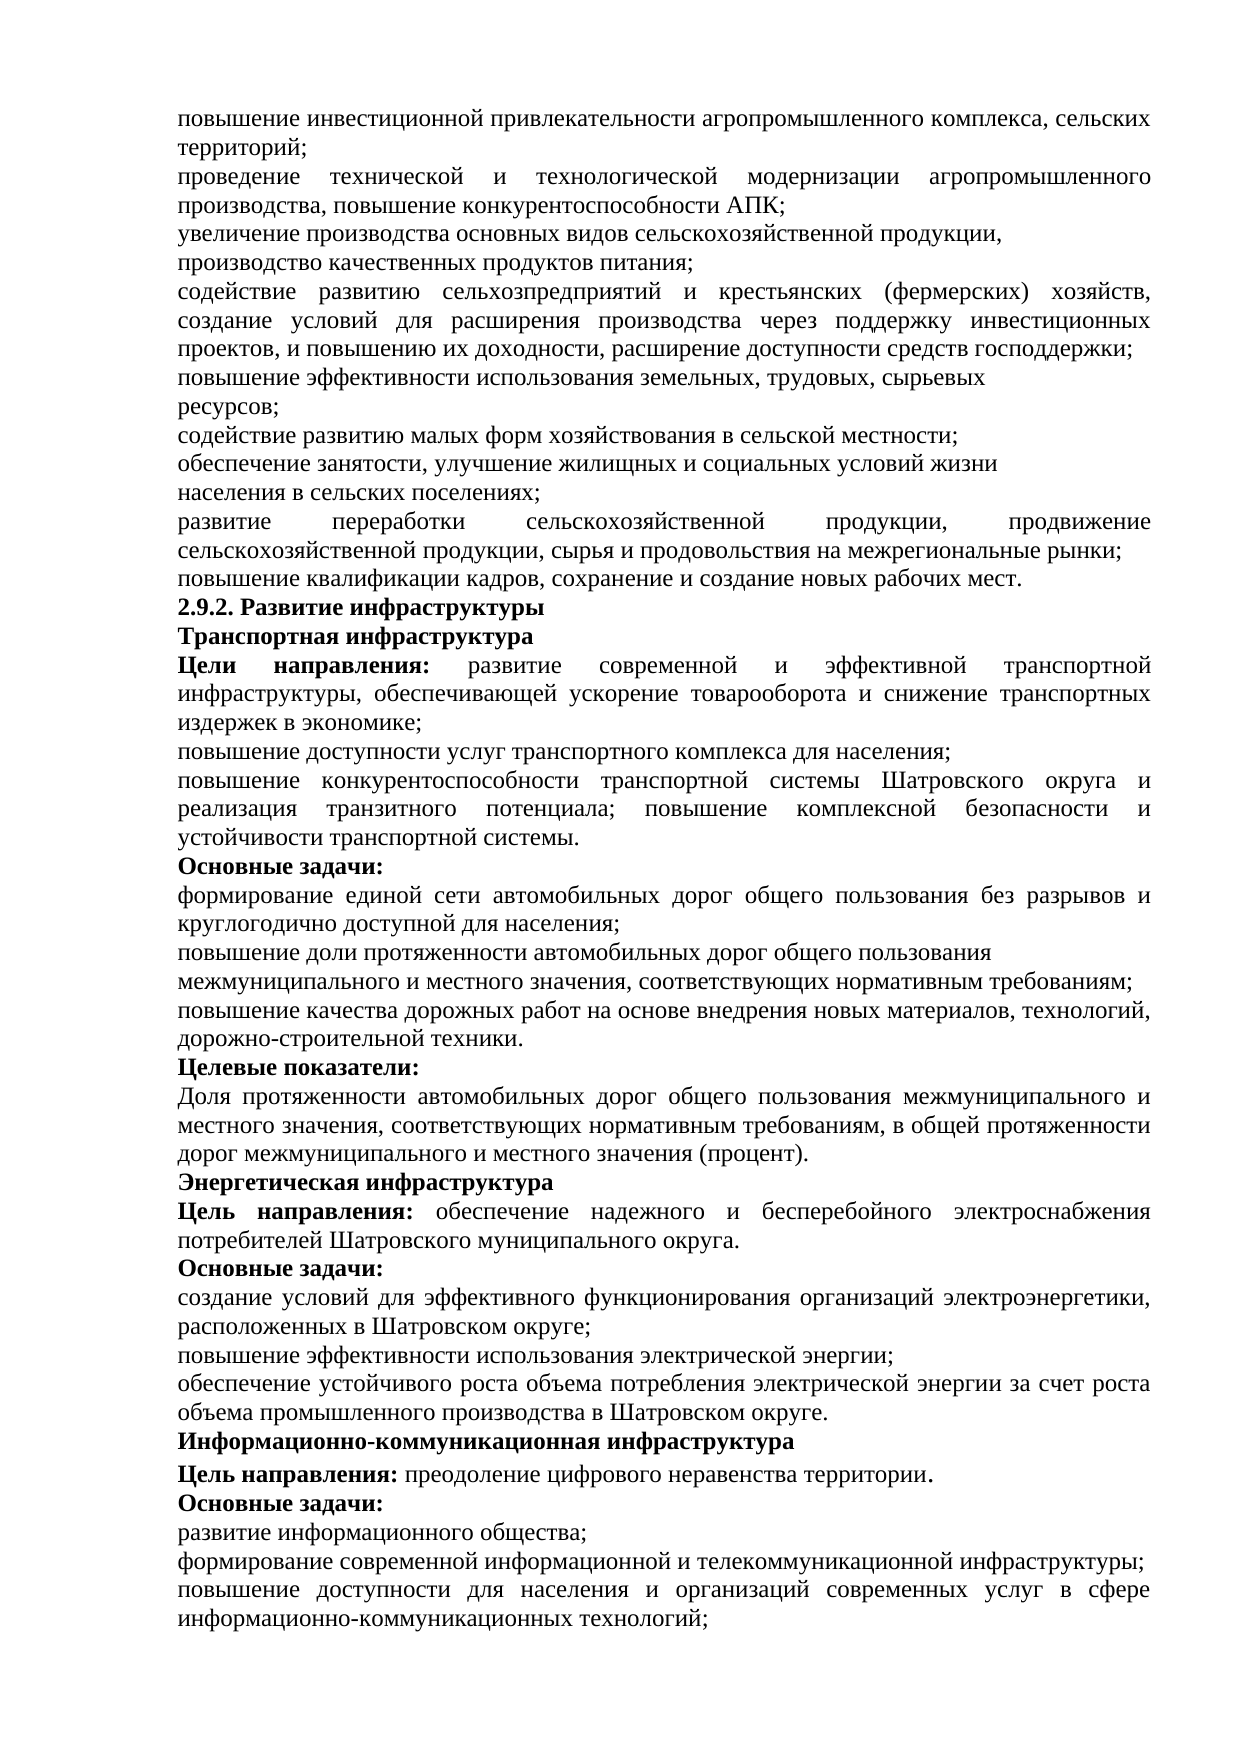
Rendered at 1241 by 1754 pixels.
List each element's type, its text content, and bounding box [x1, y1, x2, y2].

text Основные задачи: [177, 851, 1152, 880]
text Целевые показатели: [177, 1052, 1152, 1081]
text развитие переработки сельскохозяйственной продукции, продвижение сельскохозяйственной продукции, сырья и продовольствия на межрегиональные рынки; [177, 506, 1152, 563]
text 2.9.2. Развитие инфраструктуры [177, 592, 1152, 621]
text ресурсов; [177, 391, 1152, 420]
text обеспечение занятости, улучшение жилищных и социальных условий жизни [177, 448, 1152, 477]
text повышение доступности для населения и организаций современных услуг в сфере информационно-коммуникационных технологий; [177, 1574, 1152, 1632]
text содействие развитию малых форм хозяйствования в сельской местности; [177, 420, 1152, 448]
text проведение технической и технологической модернизации агропромышленного производства, повышение конкурентоспособности АПК; [177, 161, 1152, 218]
text Цель направления: обеспечение надежного и бесперебойного электроснабжения потребителей Шатровского муниципального округа. [177, 1196, 1152, 1253]
text повышение эффективности использования электрической энергии; [177, 1340, 1152, 1368]
text повышение инвестиционной привлекательности агропромышленного комплекса, сельских территорий; [177, 103, 1152, 161]
text межмуниципального и местного значения, соответствующих нормативным требованиям; [177, 966, 1152, 995]
text Основные задачи: [177, 1253, 1152, 1282]
text производство качественных продуктов питания; [177, 247, 1152, 276]
text повышение качества дорожных работ на основе внедрения новых материалов, технологий, дорожно-строительной техники. [177, 995, 1152, 1052]
text населения в сельских поселениях; [177, 477, 1152, 506]
text Доля протяженности автомобильных дорог общего пользования межмуниципального и местного значения, соответствующих нормативным требованиям, в общей протяженности дорог межмуниципального и местного значения (процент). [177, 1081, 1152, 1167]
text повышение доступности услуг транспортного комплекса для населения; [177, 736, 1152, 765]
text обеспечение устойчивого роста объема потребления электрической энергии за счет роста объема промышленного производства в Шатровском округе. [177, 1368, 1152, 1426]
text содействие развитию сельхозпредприятий и крестьянских (фермерских) хозяйств, создание условий для расширения производства через поддержку инвестиционных проектов, и повышению их доходности, расширение доступности средств господдержки; [177, 276, 1152, 362]
text увеличение производства основных видов сельскохозяйственной продукции, [177, 218, 1152, 247]
text повышение эффективности использования земельных, трудовых, сырьевых [177, 362, 1152, 391]
text формирование единой сети автомобильных дорог общего пользования без разрывов и круглогодично доступной для населения; [177, 880, 1152, 937]
text Основные задачи: [177, 1488, 1152, 1517]
text формирование современной информационной и телекоммуникационной инфраструктуры; [177, 1546, 1152, 1574]
text Транспортная инфраструктура [177, 621, 1152, 650]
text Информационно-коммуникационная инфраструктура [177, 1426, 1152, 1455]
text повышение доли протяженности автомобильных дорог общего пользования [177, 937, 1152, 966]
text создание условий для эффективного функционирования организаций электроэнергетики, расположенных в Шатровском округе; [177, 1282, 1152, 1340]
text повышение квалификации кадров, сохранение и создание новых рабочих мест. [177, 563, 1152, 592]
text Энергетическая инфраструктура [177, 1167, 1152, 1196]
text повышение конкурентоспособности транспортной системы Шатровского округа и реализация транзитного потенциала; повышение комплексной безопасности и устойчивости транспортной системы. [177, 765, 1152, 851]
text Цель направления: преодоление цифрового неравенства территории. [177, 1455, 1152, 1488]
text развитие информационного общества; [177, 1517, 1152, 1546]
text Цели направления: развитие современной и эффективной транспортной инфраструктуры, обеспечивающей ускорение товарооборота и снижение транспортных издержек в экономике; [177, 650, 1152, 736]
